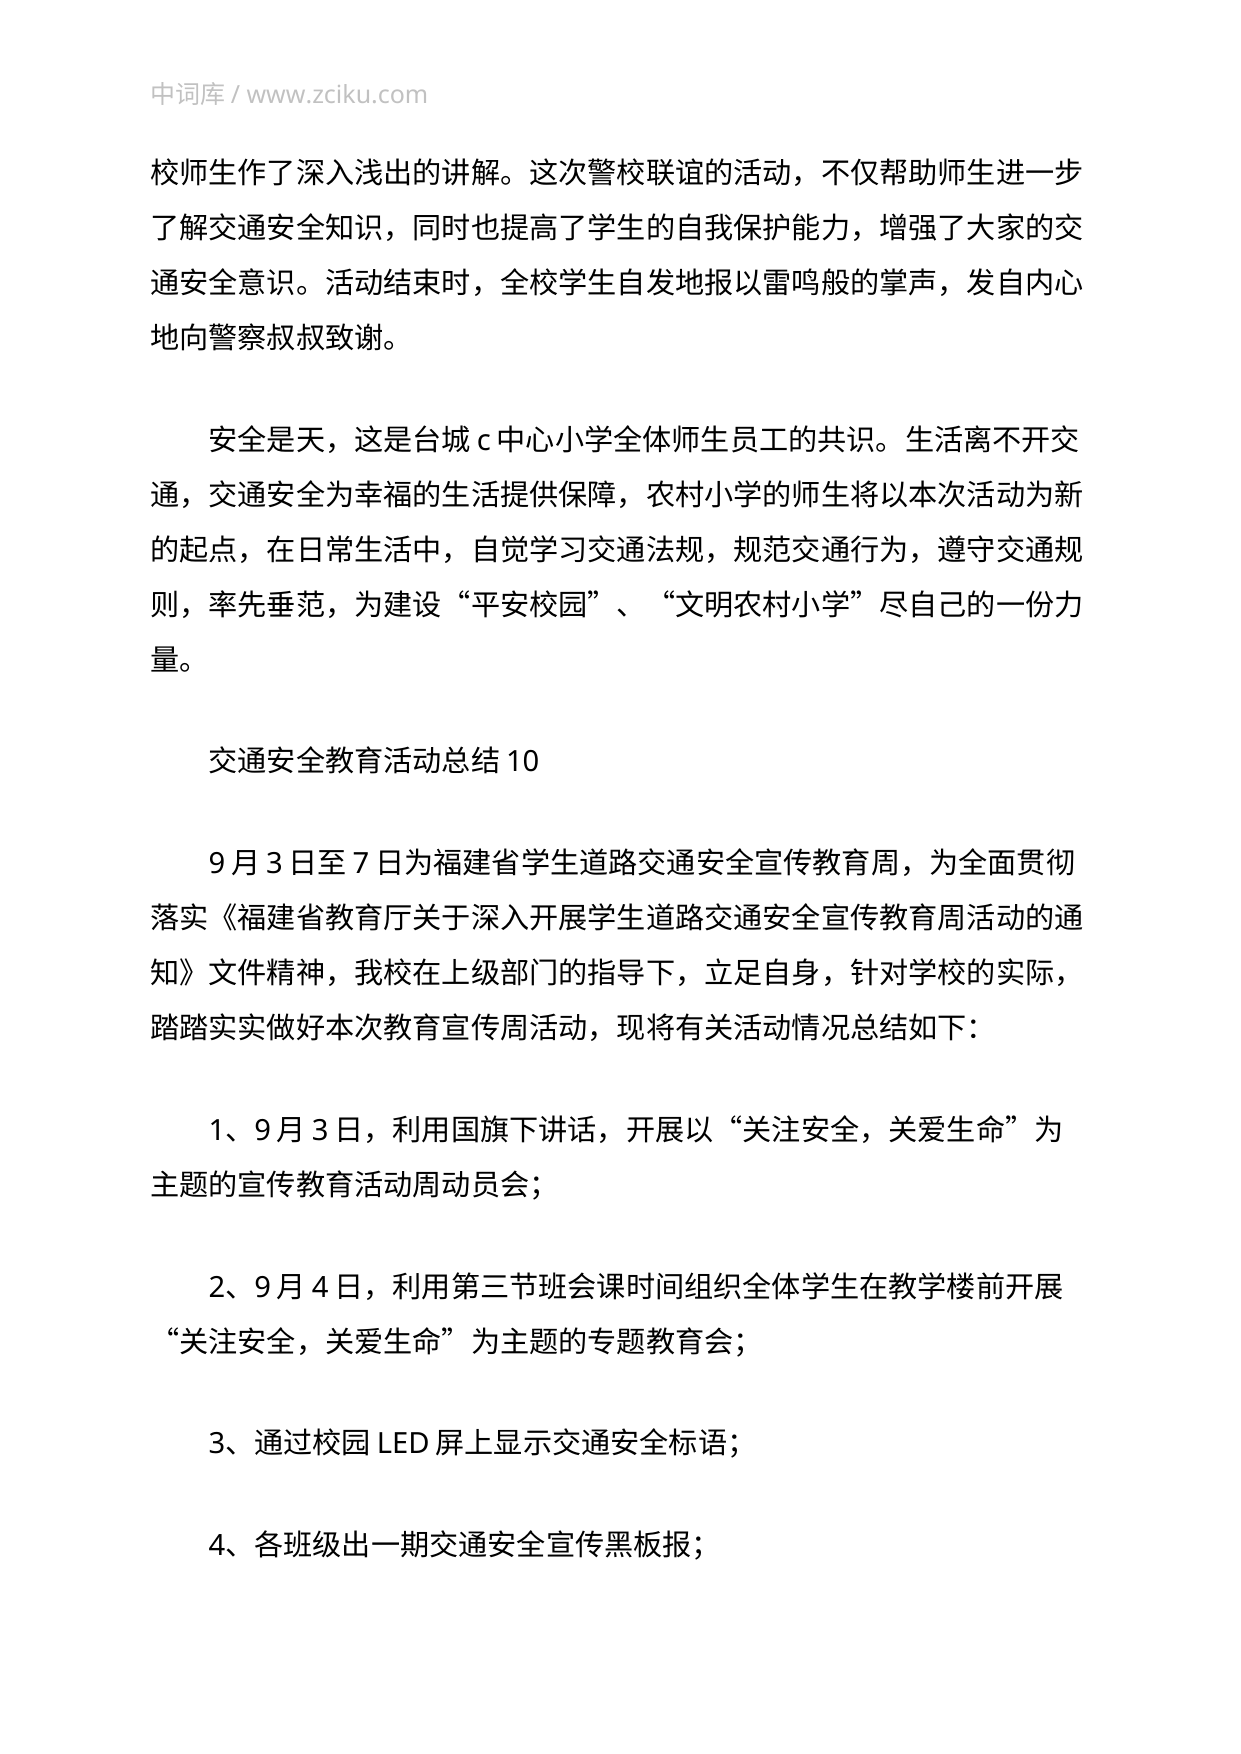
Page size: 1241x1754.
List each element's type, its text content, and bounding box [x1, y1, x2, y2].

text 安全是天，这是台城c中心小学全体师生员工的共识。生活离不开交通，交通安全为幸福的生活提供保障，农村小学的师生将以本次活动为新的起点，在日常生活中，自觉学习交通法规，规范交通行为，遵守交通规则，率先垂范，为建设“平安校园”、“文明农村小学”尽自己的一份力量。 [150, 416, 1090, 678]
text 9月3日至7日为福建省学生道路交通安全宣传教育周，为全面贯彻落实《福建省教育厅关于深入开展学生道路交通安全宣传教育周活动的通知》文件精神，我校在上级部门的指导下，立足自身，针对学校的实际，踏踏实实做好本次教育宣传周活动，现将有关活动情况总结如下： [150, 840, 1090, 1047]
text 3、通过校园LED屏上显示交通安全标语； [150, 1420, 1090, 1462]
text 1、9月3日，利用国旗下讲话，开展以“关注安全，关爱生命”为主题的宣传教育活动周动员会； [150, 1106, 1090, 1204]
text 4、各班级出一期交通安全宣传黑板报； [150, 1522, 1090, 1564]
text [150, 150, 1090, 357]
text 2、9月4日，利用第三节班会课时间组织全体学生在教学楼前开展“关注安全，关爱生命”为主题的专题教育会； [150, 1263, 1090, 1361]
text 交通安全教育活动总结10 [150, 738, 1090, 780]
